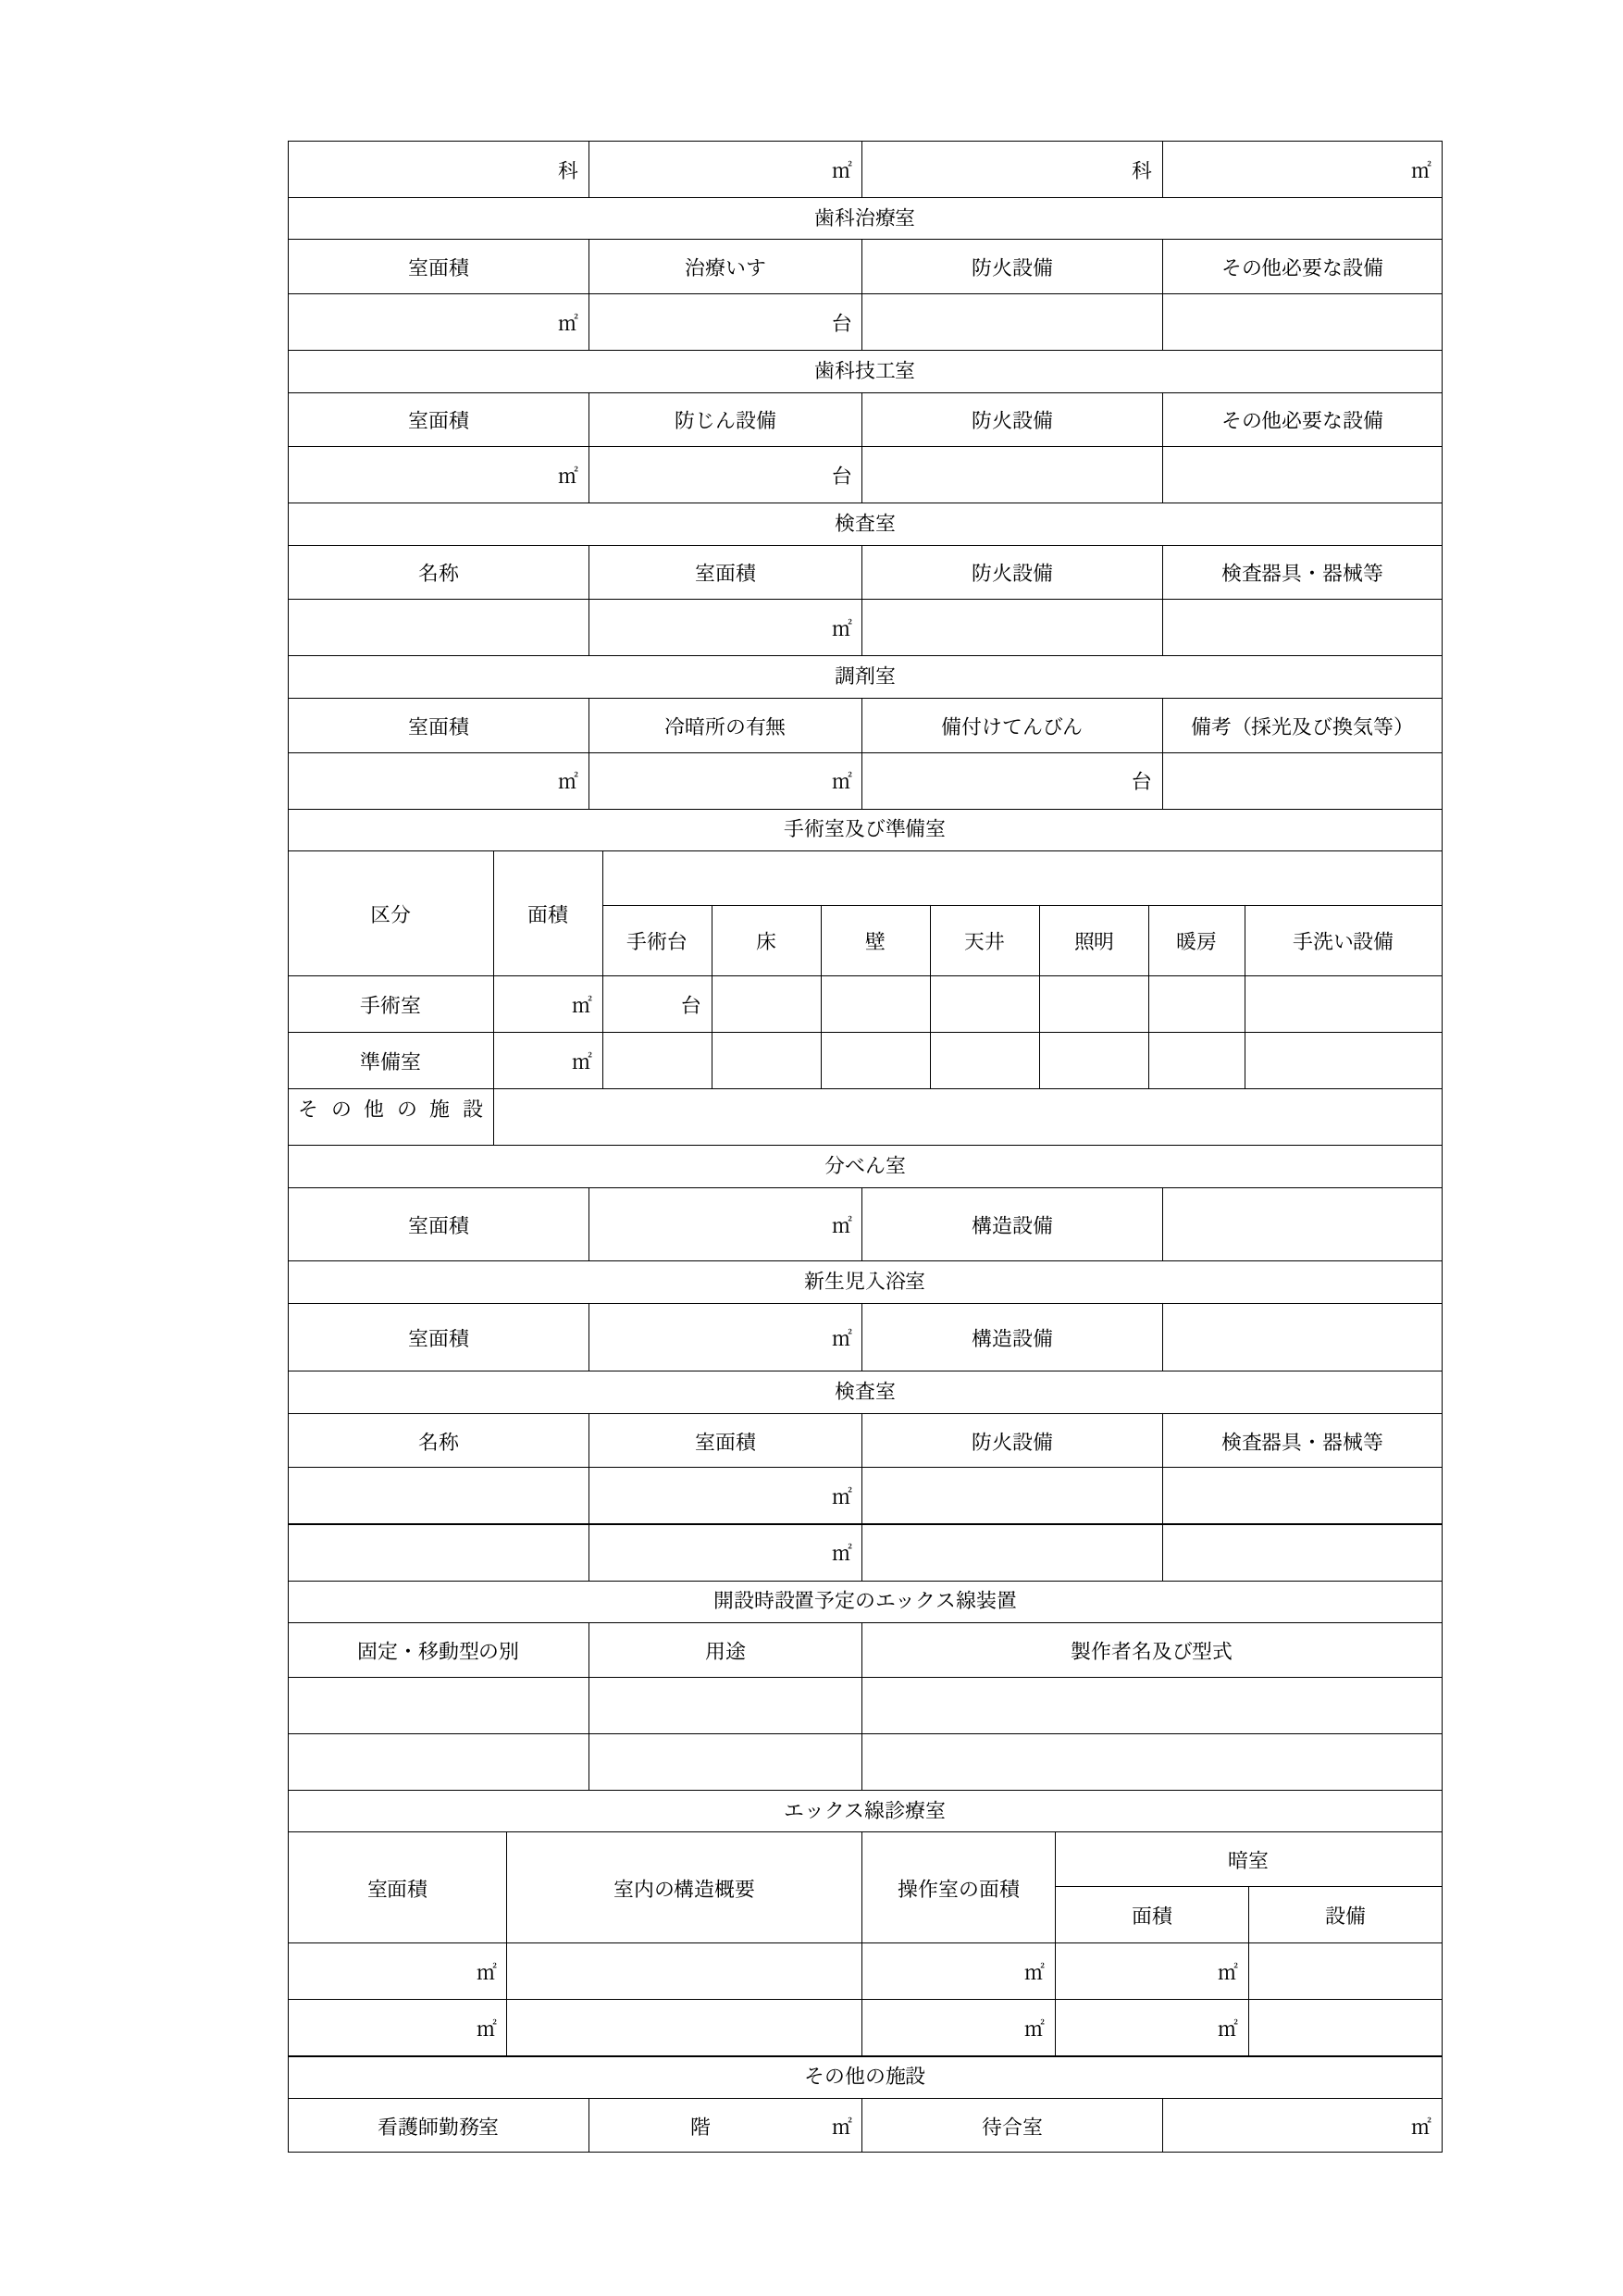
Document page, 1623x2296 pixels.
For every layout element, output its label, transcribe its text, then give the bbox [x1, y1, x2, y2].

table_cell 待合室 [862, 2099, 1162, 2152]
table_cell 手術室及び準備室 [289, 810, 1442, 850]
table_cell 用途 [589, 1623, 861, 1677]
table_cell [1040, 1033, 1148, 1088]
table_cell 室内の構造概要 [507, 1832, 861, 1942]
table_cell 防火設備 [862, 546, 1162, 599]
table_cell ㎡ [1056, 1943, 1248, 1999]
table_cell [822, 1033, 930, 1088]
table_cell [289, 1678, 588, 1733]
table_cell ㎡ [862, 2000, 1055, 2055]
table_cell 区分 [289, 851, 493, 975]
table_cell 室面積 [289, 699, 588, 751]
table_cell 手術室 [289, 976, 493, 1032]
table_cell [1163, 1188, 1442, 1260]
table_cell [494, 1089, 1442, 1145]
table_cell [862, 1734, 1442, 1790]
table_cell [862, 1525, 1162, 1580]
table_cell [1245, 1033, 1442, 1088]
table_cell ㎡ [589, 753, 861, 808]
table_cell ㎡ [494, 1033, 602, 1088]
table_cell 台 [589, 447, 861, 503]
table_cell その他の施設 [289, 2057, 1442, 2098]
table_cell 歯科治療室 [289, 198, 1442, 239]
table_cell 室面積 [289, 1188, 588, 1260]
table_cell ㎡ [589, 1304, 861, 1371]
table_cell 固定・移動型の別 [289, 1623, 588, 1677]
table_cell ㎡ [862, 1943, 1055, 1999]
table_cell 設備 [1249, 1887, 1442, 1942]
table_cell 暗室 [1056, 1832, 1442, 1886]
table_cell [1149, 976, 1245, 1032]
table_cell [1163, 1468, 1442, 1523]
table_cell 検査室 [289, 1371, 1442, 1413]
table_cell 新生児入浴室 [289, 1261, 1442, 1303]
table_cell [507, 2000, 861, 2055]
table_cell [862, 1678, 1442, 1733]
table_cell ㎡ [289, 2000, 506, 2055]
table_cell 科 [862, 142, 1162, 197]
table_cell 室面積 [589, 546, 861, 599]
table_cell ㎡ [289, 753, 588, 808]
table_cell [289, 1525, 588, 1580]
table_cell 室面積 [289, 393, 588, 446]
table_cell [589, 1734, 861, 1790]
table_cell ㎡ [589, 142, 861, 197]
table_cell [862, 600, 1162, 655]
table_cell 階 ㎡ [589, 2099, 861, 2152]
table_cell [862, 447, 1162, 503]
table_cell 備考（採光及び換気等） [1163, 699, 1442, 751]
table_cell [931, 1033, 1039, 1088]
table_cell 名称 [289, 546, 588, 599]
table_cell [589, 1678, 861, 1733]
table_cell 面積 [494, 851, 602, 975]
table_cell ㎡ [589, 600, 861, 655]
table_cell [822, 976, 930, 1032]
table_cell [1245, 976, 1442, 1032]
table_cell 開設時設置予定のエックス線装置 [289, 1582, 1442, 1622]
table_cell ㎡ [1163, 2099, 1442, 2152]
table_cell ㎡ [1056, 2000, 1248, 2055]
table_cell [507, 1943, 861, 1999]
table_cell 壁 [822, 906, 930, 975]
table_cell 治療いす [589, 240, 861, 293]
table_cell ㎡ [289, 294, 588, 350]
table_cell その他必要な設備 [1163, 240, 1442, 293]
table_cell 室面積 [289, 1304, 588, 1371]
table_cell その他の施設 [289, 1089, 493, 1145]
table_cell 床 [712, 906, 821, 975]
table_cell 室面積 [289, 1832, 506, 1942]
table_cell [1163, 753, 1442, 808]
table_cell 科 [289, 142, 588, 197]
table_cell [1163, 1525, 1442, 1580]
table_cell 手術台 [603, 906, 712, 975]
table_cell 操作室の面積 [862, 1832, 1055, 1942]
table_cell [1249, 1943, 1442, 1999]
table_cell 調剤室 [289, 656, 1442, 698]
table_cell [289, 1468, 588, 1523]
table_cell 製作者名及び型式 [862, 1623, 1442, 1677]
table_cell ㎡ [589, 1188, 861, 1260]
table_cell 防火設備 [862, 240, 1162, 293]
table_cell [1163, 1304, 1442, 1371]
table_cell [1163, 447, 1442, 503]
table_cell [862, 294, 1162, 350]
table_cell 準備室 [289, 1033, 493, 1088]
table_cell 防火設備 [862, 1414, 1162, 1467]
table_cell [603, 1033, 712, 1088]
table_cell 分べん室 [289, 1146, 1442, 1187]
table_cell [603, 851, 1442, 905]
table_cell 構造設備 [862, 1304, 1162, 1371]
table_cell [289, 1734, 588, 1790]
table_cell 面積 [1056, 1887, 1248, 1942]
table_cell 検査器具・器械等 [1163, 1414, 1442, 1467]
table_cell ㎡ [589, 1525, 861, 1580]
table_cell ㎡ [289, 447, 588, 503]
table_cell 台 [603, 976, 712, 1032]
table_cell 防じん設備 [589, 393, 861, 446]
table_cell [712, 1033, 821, 1088]
table_cell [1163, 294, 1442, 350]
table_cell [931, 976, 1039, 1032]
table_cell [1249, 2000, 1442, 2055]
table_cell 暖房 [1149, 906, 1245, 975]
table_cell 構造設備 [862, 1188, 1162, 1260]
table_cell [289, 600, 588, 655]
table_cell 検査室 [289, 503, 1442, 545]
table_cell 歯科技工室 [289, 351, 1442, 391]
table_cell 検査器具・器械等 [1163, 546, 1442, 599]
table_cell 備付けてんびん [862, 699, 1162, 751]
table_cell ㎡ [1163, 142, 1442, 197]
table_cell 天井 [931, 906, 1039, 975]
table_cell [1040, 976, 1148, 1032]
table_cell その他必要な設備 [1163, 393, 1442, 446]
table_cell 冷暗所の有無 [589, 699, 861, 751]
table_cell 照明 [1040, 906, 1148, 975]
table_cell [862, 1468, 1162, 1523]
table_cell [712, 976, 821, 1032]
table_cell 台 [862, 753, 1162, 808]
table_cell 台 [589, 294, 861, 350]
table_cell 防火設備 [862, 393, 1162, 446]
table_cell ㎡ [589, 1468, 861, 1523]
table_cell 看護師勤務室 [289, 2099, 588, 2152]
table_cell 室面積 [289, 240, 588, 293]
table_cell ㎡ [494, 976, 602, 1032]
table_cell エックス線診療室 [289, 1791, 1442, 1831]
table_cell [1163, 600, 1442, 655]
table_cell 室面積 [589, 1414, 861, 1467]
table_cell [1149, 1033, 1245, 1088]
table_cell ㎡ [289, 1943, 506, 1999]
table_cell 手洗い設備 [1245, 906, 1442, 975]
table_cell 名称 [289, 1414, 588, 1467]
